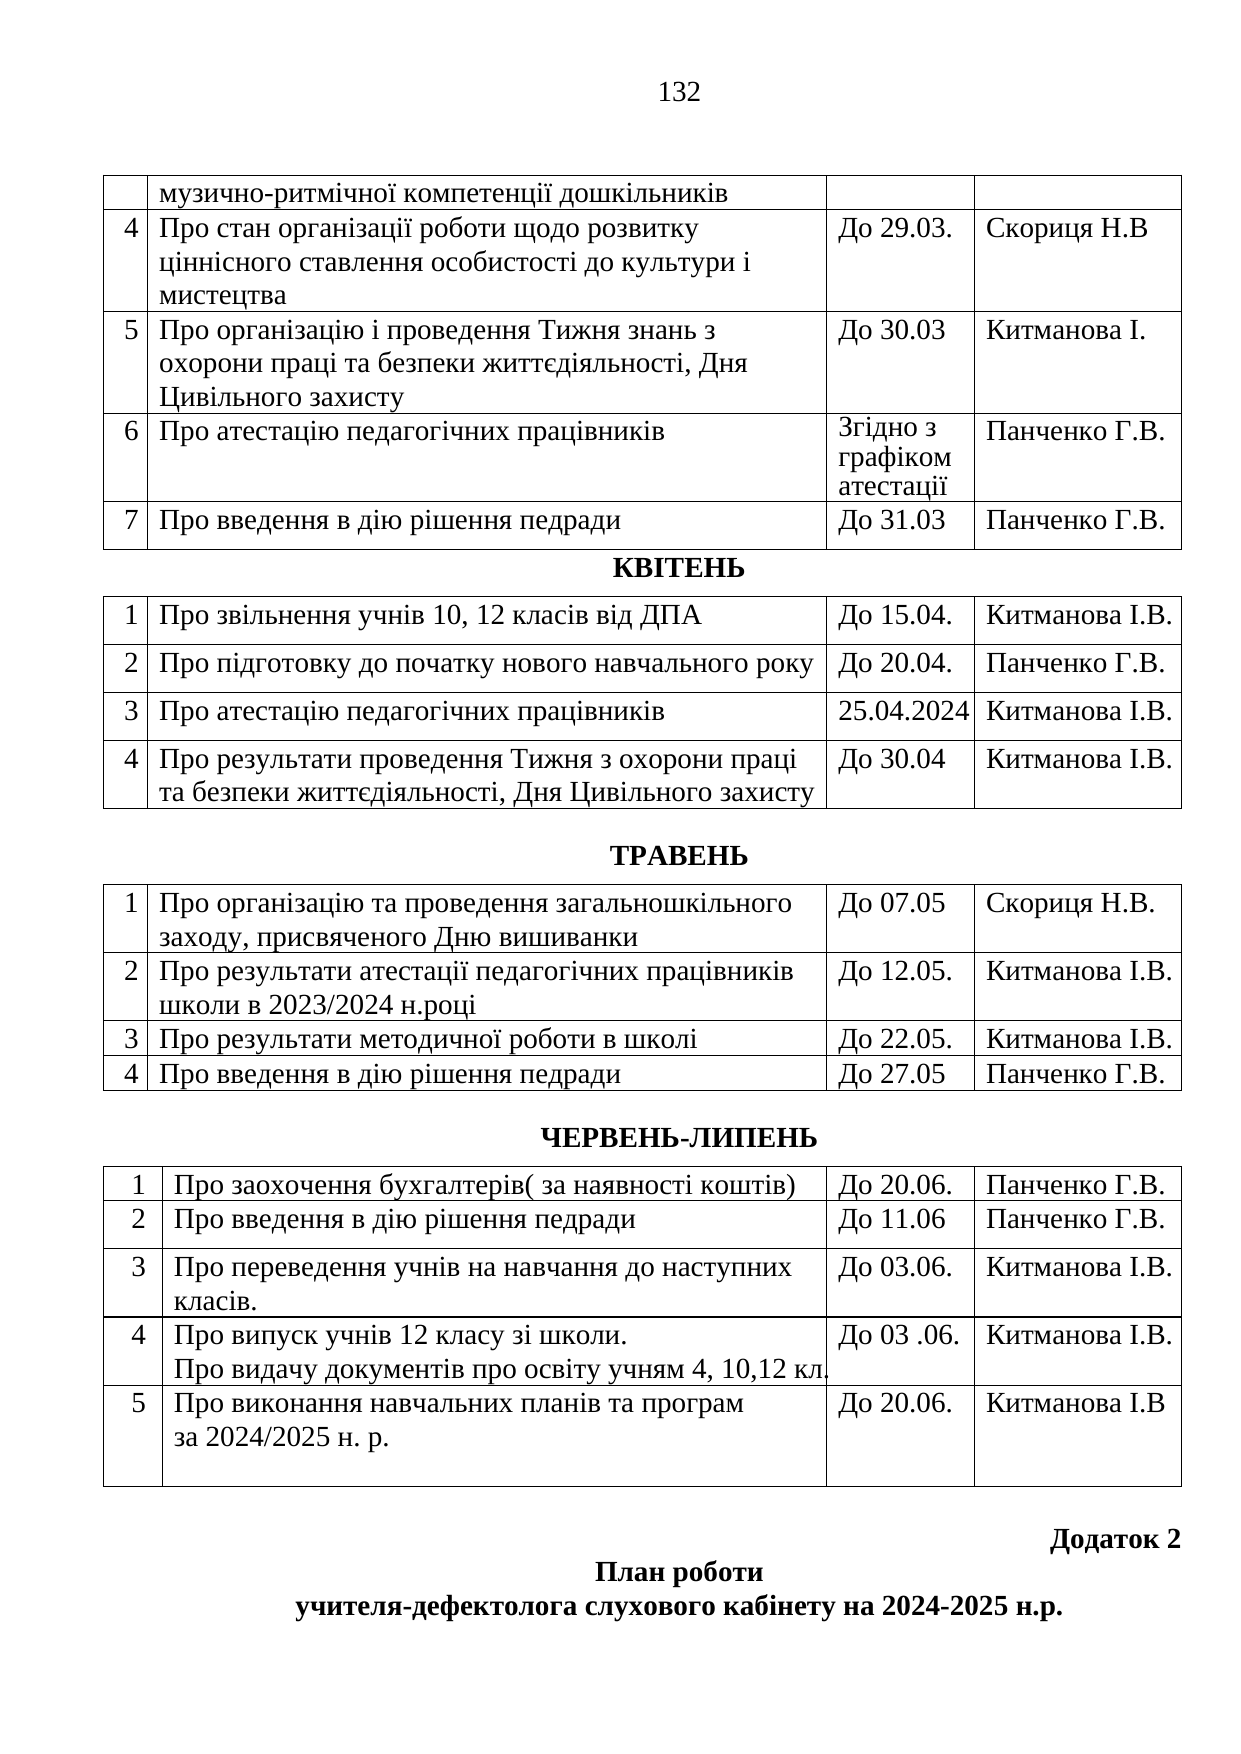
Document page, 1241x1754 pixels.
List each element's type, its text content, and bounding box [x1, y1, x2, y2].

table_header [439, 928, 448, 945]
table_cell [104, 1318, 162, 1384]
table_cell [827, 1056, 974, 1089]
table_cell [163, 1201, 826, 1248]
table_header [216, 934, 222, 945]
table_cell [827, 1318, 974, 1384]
text ТРАВЕНЬ [177, 838, 1181, 872]
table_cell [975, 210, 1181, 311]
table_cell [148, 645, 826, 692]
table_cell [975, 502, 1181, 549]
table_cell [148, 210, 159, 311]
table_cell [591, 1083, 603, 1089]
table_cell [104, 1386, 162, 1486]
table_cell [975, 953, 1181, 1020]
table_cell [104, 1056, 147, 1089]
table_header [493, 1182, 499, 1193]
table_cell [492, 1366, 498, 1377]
text Додаток 2 [177, 1521, 1181, 1554]
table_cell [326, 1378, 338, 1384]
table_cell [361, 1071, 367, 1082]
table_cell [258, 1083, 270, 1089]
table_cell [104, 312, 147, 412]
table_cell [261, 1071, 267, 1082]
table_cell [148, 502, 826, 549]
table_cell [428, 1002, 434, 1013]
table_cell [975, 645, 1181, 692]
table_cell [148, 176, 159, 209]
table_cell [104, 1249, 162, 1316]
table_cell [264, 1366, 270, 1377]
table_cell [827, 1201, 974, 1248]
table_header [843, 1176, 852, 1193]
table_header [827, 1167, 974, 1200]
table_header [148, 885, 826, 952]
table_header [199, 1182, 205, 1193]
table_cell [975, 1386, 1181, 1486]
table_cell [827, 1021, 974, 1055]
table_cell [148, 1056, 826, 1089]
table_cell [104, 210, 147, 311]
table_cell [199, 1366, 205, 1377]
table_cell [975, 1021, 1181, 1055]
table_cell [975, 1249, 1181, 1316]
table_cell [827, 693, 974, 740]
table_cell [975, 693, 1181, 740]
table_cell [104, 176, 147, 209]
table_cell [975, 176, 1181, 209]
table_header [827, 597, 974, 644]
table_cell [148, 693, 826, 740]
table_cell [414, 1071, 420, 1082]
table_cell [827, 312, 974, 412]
text КВІТЕНЬ [177, 550, 1181, 583]
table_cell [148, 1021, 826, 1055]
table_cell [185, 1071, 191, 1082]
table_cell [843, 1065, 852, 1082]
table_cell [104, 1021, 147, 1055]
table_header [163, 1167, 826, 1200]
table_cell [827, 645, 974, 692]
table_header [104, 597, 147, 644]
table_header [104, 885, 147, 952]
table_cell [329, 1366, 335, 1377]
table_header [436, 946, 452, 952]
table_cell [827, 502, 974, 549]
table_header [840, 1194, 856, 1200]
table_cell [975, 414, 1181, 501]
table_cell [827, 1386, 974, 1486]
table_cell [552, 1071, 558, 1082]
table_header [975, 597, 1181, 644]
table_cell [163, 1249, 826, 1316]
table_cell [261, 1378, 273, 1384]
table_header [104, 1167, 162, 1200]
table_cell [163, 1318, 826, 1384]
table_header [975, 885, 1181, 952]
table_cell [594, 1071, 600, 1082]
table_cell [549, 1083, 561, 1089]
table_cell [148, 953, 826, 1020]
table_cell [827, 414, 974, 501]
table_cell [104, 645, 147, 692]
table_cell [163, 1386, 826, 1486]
text ЧЕРВЕНЬ-ЛИПЕНЬ [177, 1120, 1181, 1153]
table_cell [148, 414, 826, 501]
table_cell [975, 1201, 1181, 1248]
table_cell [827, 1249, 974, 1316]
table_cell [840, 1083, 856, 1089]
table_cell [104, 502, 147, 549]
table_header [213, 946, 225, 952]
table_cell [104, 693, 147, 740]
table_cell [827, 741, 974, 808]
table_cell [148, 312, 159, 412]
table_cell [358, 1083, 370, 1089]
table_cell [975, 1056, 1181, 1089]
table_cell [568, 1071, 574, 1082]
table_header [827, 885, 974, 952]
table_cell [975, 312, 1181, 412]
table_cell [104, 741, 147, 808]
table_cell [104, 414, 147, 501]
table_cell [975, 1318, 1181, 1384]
text План роботи [177, 1554, 1181, 1588]
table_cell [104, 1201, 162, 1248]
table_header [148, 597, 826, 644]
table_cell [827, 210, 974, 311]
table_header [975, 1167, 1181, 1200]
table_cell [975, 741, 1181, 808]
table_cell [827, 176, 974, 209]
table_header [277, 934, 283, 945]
text учителя-дефектолога слухового кабінету на 2024-2025 н.р. [177, 1588, 1181, 1621]
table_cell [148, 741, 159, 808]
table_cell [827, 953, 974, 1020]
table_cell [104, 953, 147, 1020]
